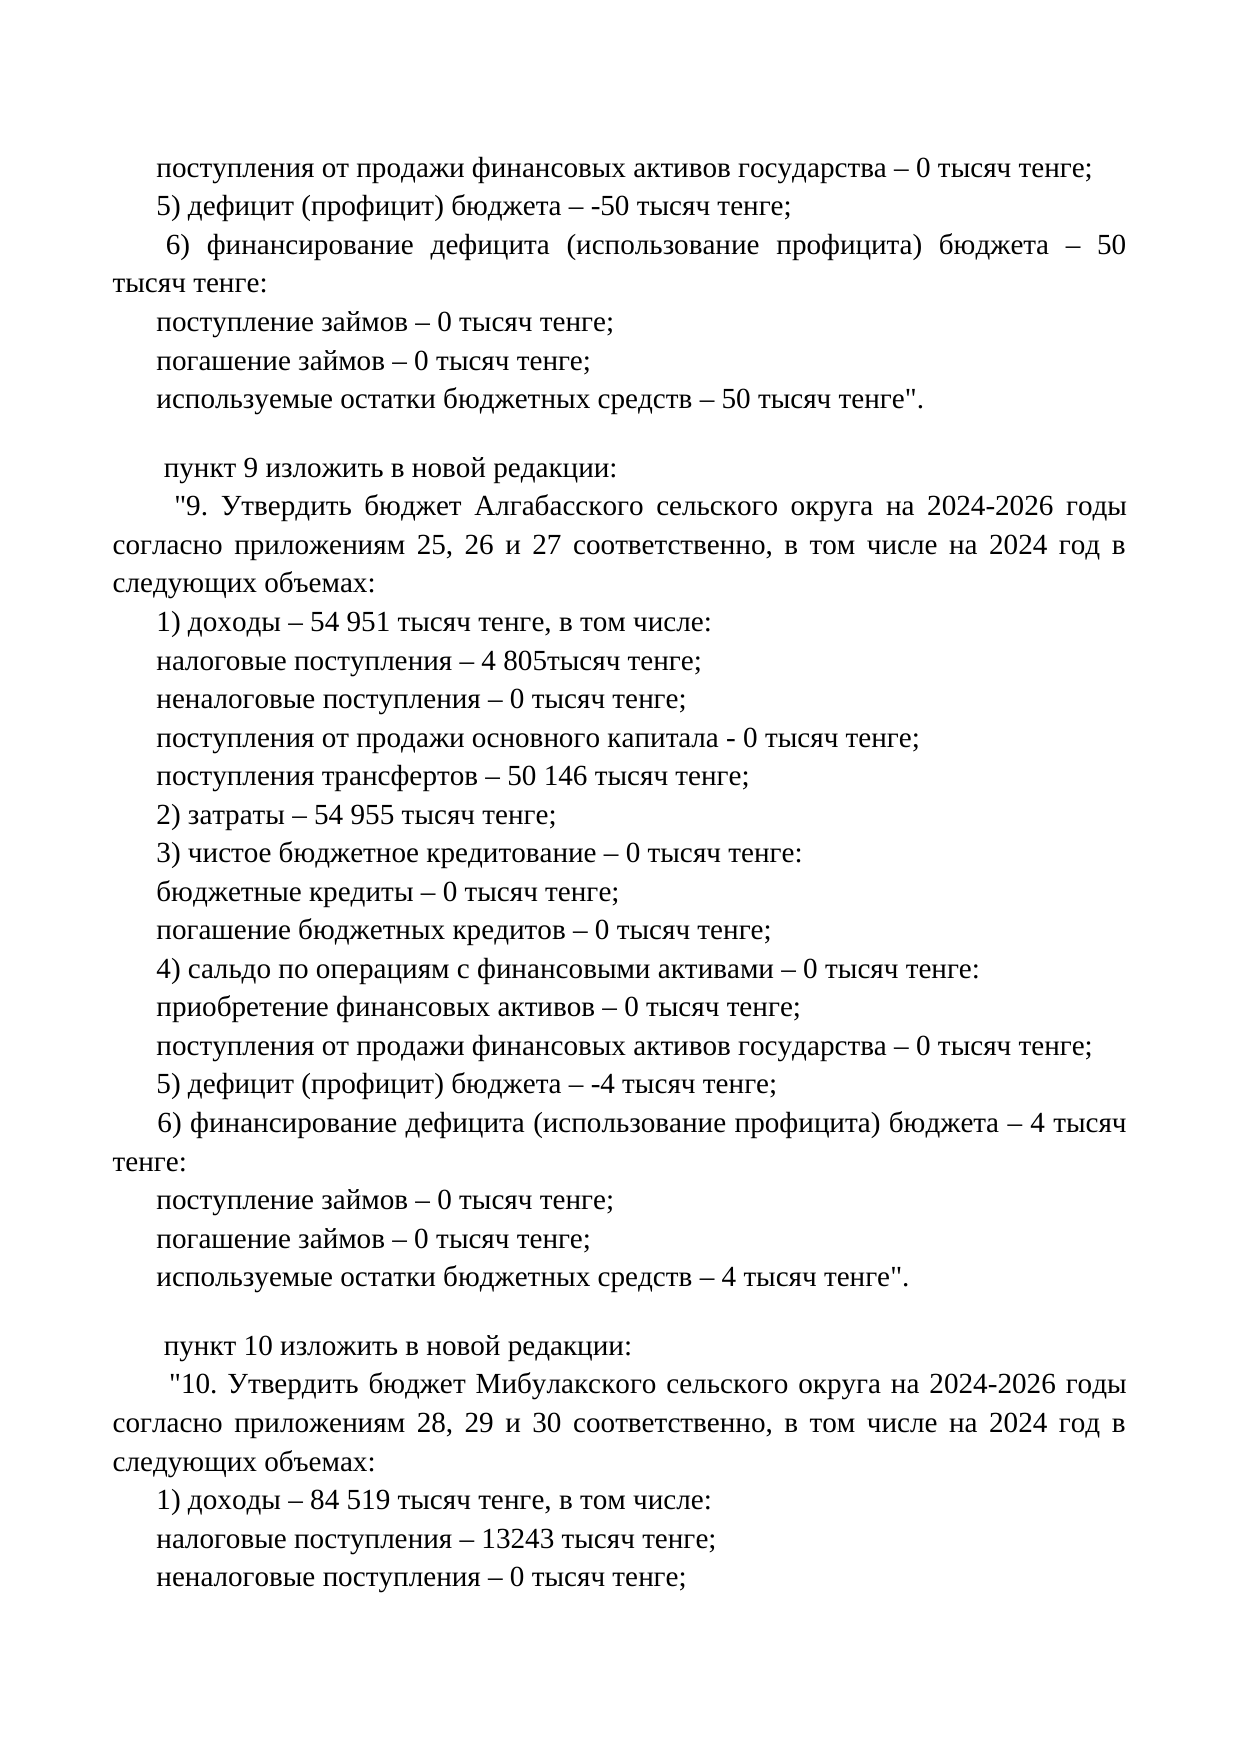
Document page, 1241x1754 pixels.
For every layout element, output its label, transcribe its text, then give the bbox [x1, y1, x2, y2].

text 3) чистое бюджетное кредитование – 0 тысяч тенге: [112, 835, 1128, 869]
text приобретение финансовых активов – 0 тысяч тенге; [112, 989, 1128, 1023]
text 5) дефицит (профицит) бюджета – -50 тысяч тенге; [112, 188, 1128, 222]
text поступления от продажи финансовых активов государства – 0 тысяч тенге; [112, 150, 1128, 183]
text пункт 9 изложить в новой редакции: [112, 450, 1128, 483]
text поступления трансфертов – 50 146 тысяч тенге; [112, 758, 1128, 792]
text "9. Утвердить бюджет Алгабасского сельского округа на 2024-2026 годы согласно приложениям 25, 26 и 27 соответственно, в том числе на 2024 год в следующих объемах: [112, 488, 1128, 599]
text поступление займов – 0 тысяч тенге; [112, 304, 1128, 338]
text неналоговые поступления – 0 тысяч тенге; [112, 1559, 1128, 1593]
text бюджетные кредиты – 0 тысяч тенге; [112, 874, 1128, 907]
text налоговые поступления – 4 805тысяч тенге; [112, 643, 1128, 676]
text поступление займов – 0 тысяч тенге; [112, 1182, 1128, 1216]
text "10. Утвердить бюджет Мибулакского сельского округа на 2024-2026 годы согласно приложениям 28, 29 и 30 соответственно, в том числе на 2024 год в следующих объемах: [112, 1367, 1128, 1477]
text используемые остатки бюджетных средств – 4 тысяч тенге". [112, 1259, 1128, 1293]
text 6) финансирование дефицита (использование профицита) бюджета – 4 тысяч тенге: [112, 1105, 1128, 1177]
text поступления от продажи финансовых активов государства – 0 тысяч тенге; [112, 1028, 1128, 1062]
text пункт 10 изложить в новой редакции: [112, 1328, 1128, 1362]
text 1) доходы – 84 519 тысяч тенге, в том числе: [112, 1482, 1128, 1516]
text погашение бюджетных кредитов – 0 тысяч тенге; [112, 912, 1128, 946]
text используемые остатки бюджетных средств – 50 тысяч тенге". [112, 381, 1128, 415]
text налоговые поступления – 13243 тысяч тенге; [112, 1521, 1128, 1554]
text погашение займов – 0 тысяч тенге; [112, 1221, 1128, 1254]
text погашение займов – 0 тысяч тенге; [112, 343, 1128, 376]
text 5) дефицит (профицит) бюджета – -4 тысяч тенге; [112, 1067, 1128, 1100]
text 4) сальдо по операциям с финансовыми активами – 0 тысяч тенге: [112, 951, 1128, 984]
text 6) финансирование дефицита (использование профицита) бюджета – 50 тысяч тенге: [112, 227, 1128, 299]
text поступления от продажи основного капитала - 0 тысяч тенге; [112, 720, 1128, 753]
text 1) доходы – 54 951 тысяч тенге, в том числе: [112, 604, 1128, 638]
text неналоговые поступления – 0 тысяч тенге; [112, 681, 1128, 715]
text 2) затраты – 54 955 тысяч тенге; [112, 797, 1128, 830]
